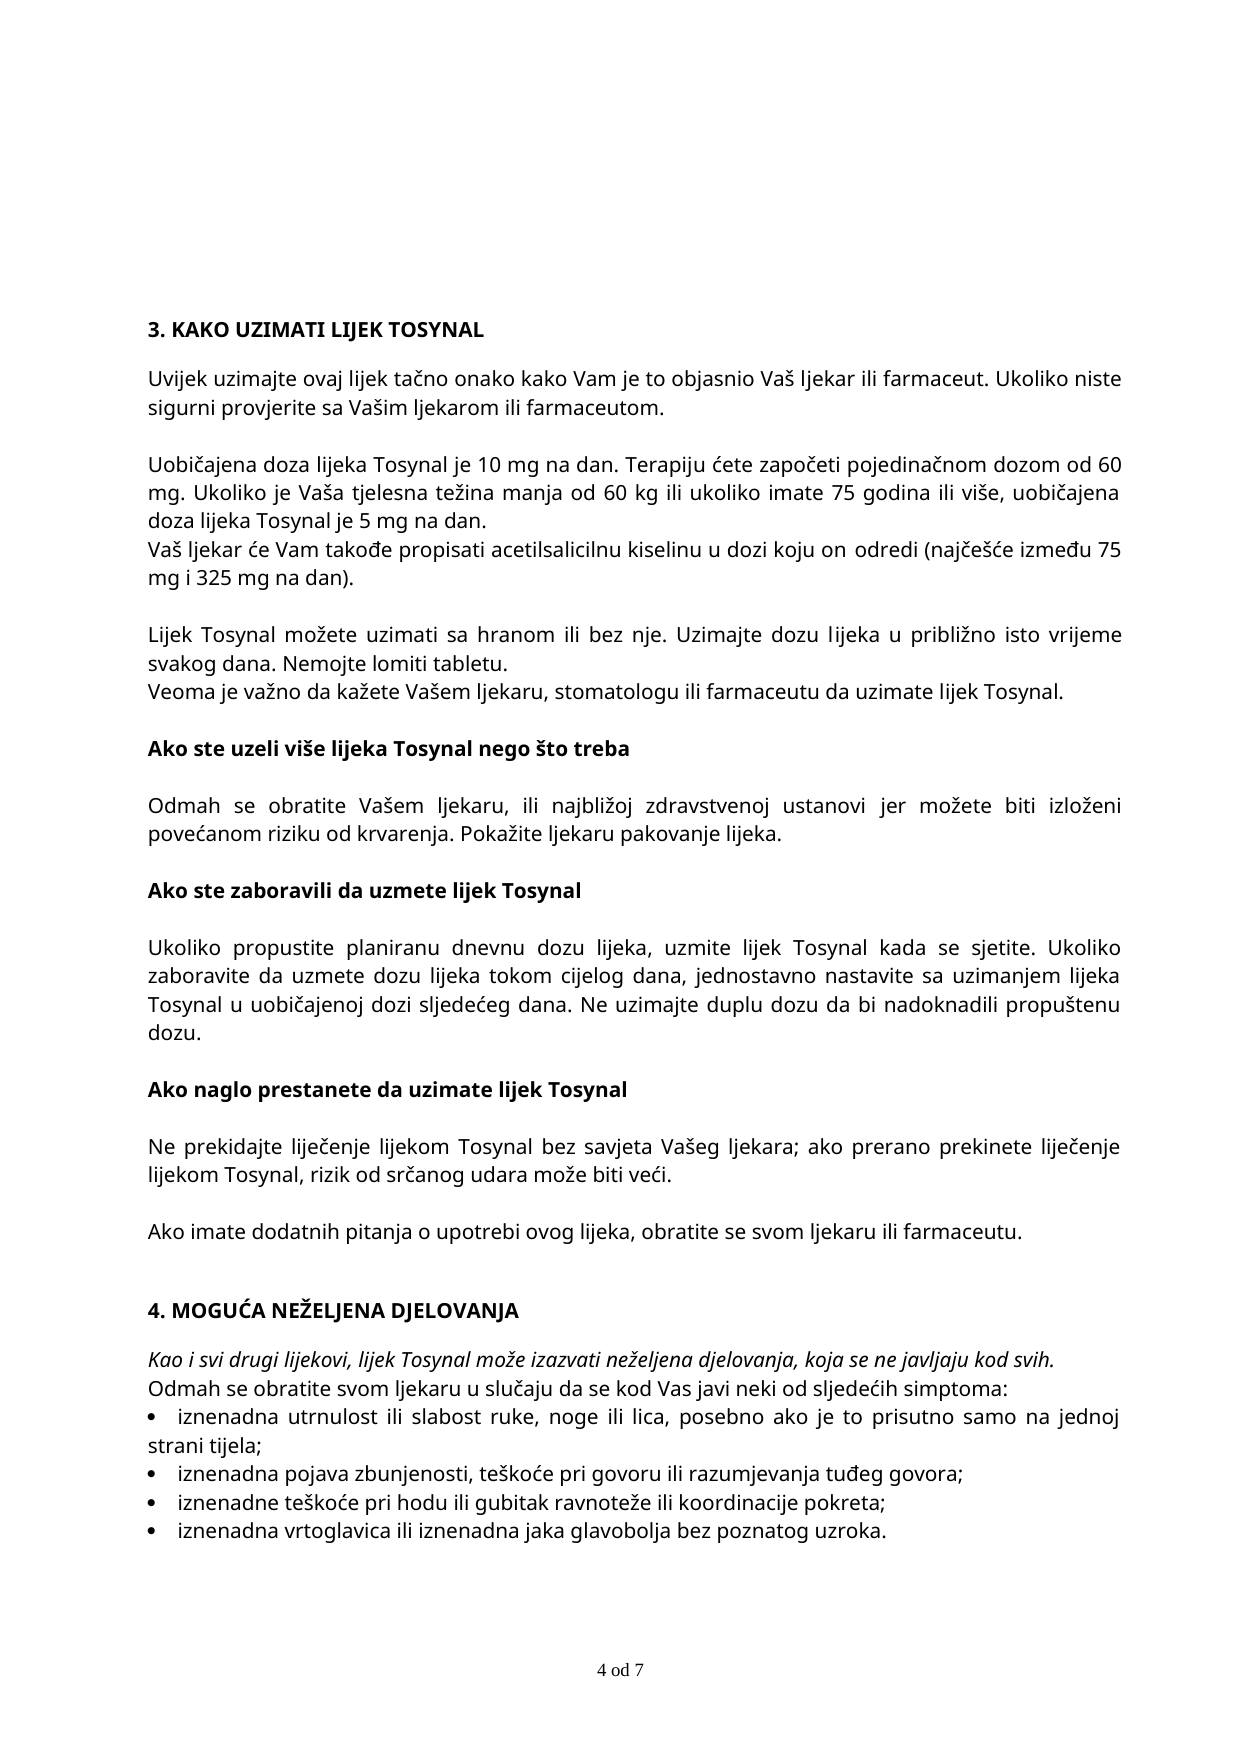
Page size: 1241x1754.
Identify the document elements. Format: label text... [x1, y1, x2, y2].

text Uobičajena doza lijeka Tosynal je 10 mg na dan. Terapiju ćete započeti pojedinačnom dozom od 60 mg. Ukoliko je Vaša tjelesna težina manja od 60 kg ili ukoliko imate 75 godina ili više, uobičajena doza lijeka Tosynal je 5 mg na dan. [148, 450, 1122, 535]
text Vaš ljekar će Vam takođe propisati acetilsalicilnu kiselinu u dozi koju on odredi (najčešće između 75 mg i 325 mg na dan). [148, 535, 1122, 592]
text Lijek Tosynal možete uzimati sa hranom ili bez nje. Uzimajte dozu lijeka u približno isto vrijeme svakog dana. Nemojte lomiti tabletu. [148, 620, 1122, 677]
text Ako naglo prestanete da uzimate lijek Tosynal [148, 1075, 1122, 1104]
text Veoma je važno da kažete Vašem ljekaru, stomatologu ili farmaceutu da uzimate lijek Tosynal. [148, 677, 1122, 706]
list iznenadna pojava zbunjenosti, teškoće pri govoru ili razumjevanja tuđeg govora; [148, 1459, 1122, 1488]
text Ukoliko propustite planiranu dnevnu dozu lijeka, uzmite lijek Tosynal kada se sjetite. Ukoliko zaboravite da uzmete dozu lijeka tokom cijelog dana, jednostavno nastavite sa uzimanjem lijeka Tosynal u uobičajenoj dozi sljedećeg dana. Ne uzimajte duplu dozu da bi nadoknadili propuštenu dozu. [148, 933, 1122, 1047]
text Ako ste uzeli više lijeka Tosynal nego što treba [148, 734, 1122, 762]
text Ne prekidajte liječenje lijekom Tosynal bez savjeta Vašeg ljekara; ako prerano prekinete liječenje lijekom Tosynal, rizik od srčanog udara može biti veći. [148, 1132, 1122, 1189]
text Ako ste zaboravili da uzmete lijek Tosynal [148, 876, 1122, 905]
list iznenadna utrnulost ili slabost ruke, noge ili lica, posebno ako je to prisutno samo na jednoj strani tijela; [148, 1402, 1122, 1459]
text Kao i svi drugi lijekovi, lijek Tosynal može izazvati neželjena djelovanja, koja se ne javljaju kod svih. [148, 1346, 1122, 1374]
text Uvijek uzimajte ovaj lijek tačno onako kako Vam je to objasnio Vaš ljekar ili farmaceut. Ukoliko niste sigurni provjerite sa Vašim ljekarom ili farmaceutom. [148, 364, 1122, 421]
text 4. MOGUĆA NEŽELJENA DJELOVANJA [148, 1296, 1122, 1325]
list iznenadna vrtoglavica ili iznenadna jaka glavobolјa bez poznatog uzroka. [148, 1516, 1122, 1545]
text Ako imate dodatnih pitanja o upotrebi ovog lijeka, obratite se svom ljekaru ili farmaceutu. [148, 1217, 1122, 1246]
text Odmah se obratite Vašem ljekaru, ili najbližoj zdravstvenoj ustanovi jer možete biti izloženi povećanom riziku od krvarenja. Pokažite ljekaru pakovanje lijeka. [148, 791, 1122, 848]
text Odmah se obratite svom ljekaru u slučaju da se kod Vas javi neki od sljedećih simptoma: [148, 1374, 1122, 1402]
list iznenadne teškoće pri hodu ili gubitak ravnoteže ili koordinacije pokreta; [148, 1488, 1122, 1516]
text 3. KAKO UZIMATI LIJEK TOSYNAL [148, 315, 1122, 343]
